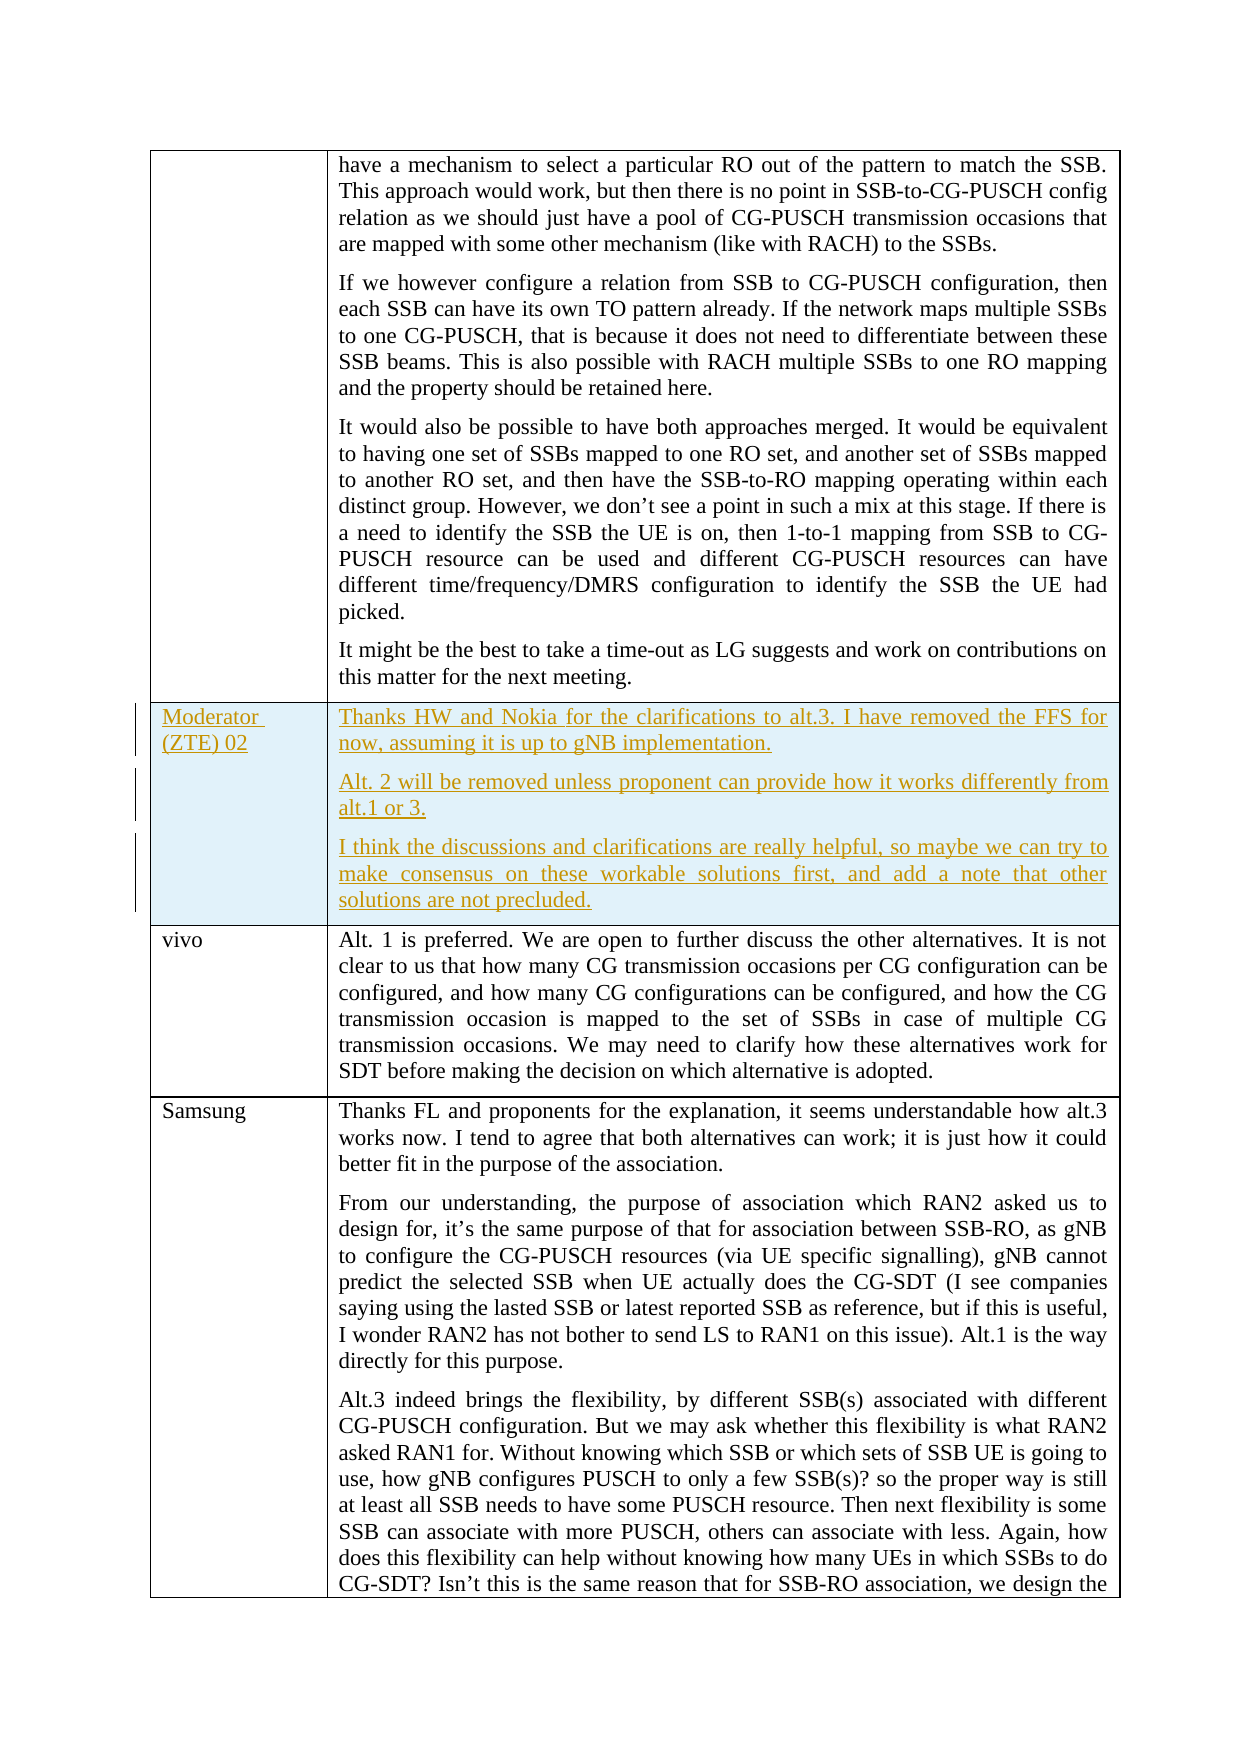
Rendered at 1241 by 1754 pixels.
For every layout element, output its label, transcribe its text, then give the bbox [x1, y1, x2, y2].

table_cell Samsung [151, 1098, 327, 1597]
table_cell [328, 151, 1119, 702]
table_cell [151, 151, 327, 702]
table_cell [328, 1098, 1119, 1597]
table_cell Alt. 1 is preferred. We are open to further discuss the other alternatives. It is not clear to us that how many CG transmission occasions per CG configuration can be configured, and how many CG configurations can be configured, and how the CG transmission occasion is mapped to the set of SSBs in case of multiple CG transmission occasions. We may need to clarify how these alternatives work for SDT before making the decision on which alternative is adopted. [328, 926, 1119, 1096]
table_cell vivo [151, 926, 327, 1096]
